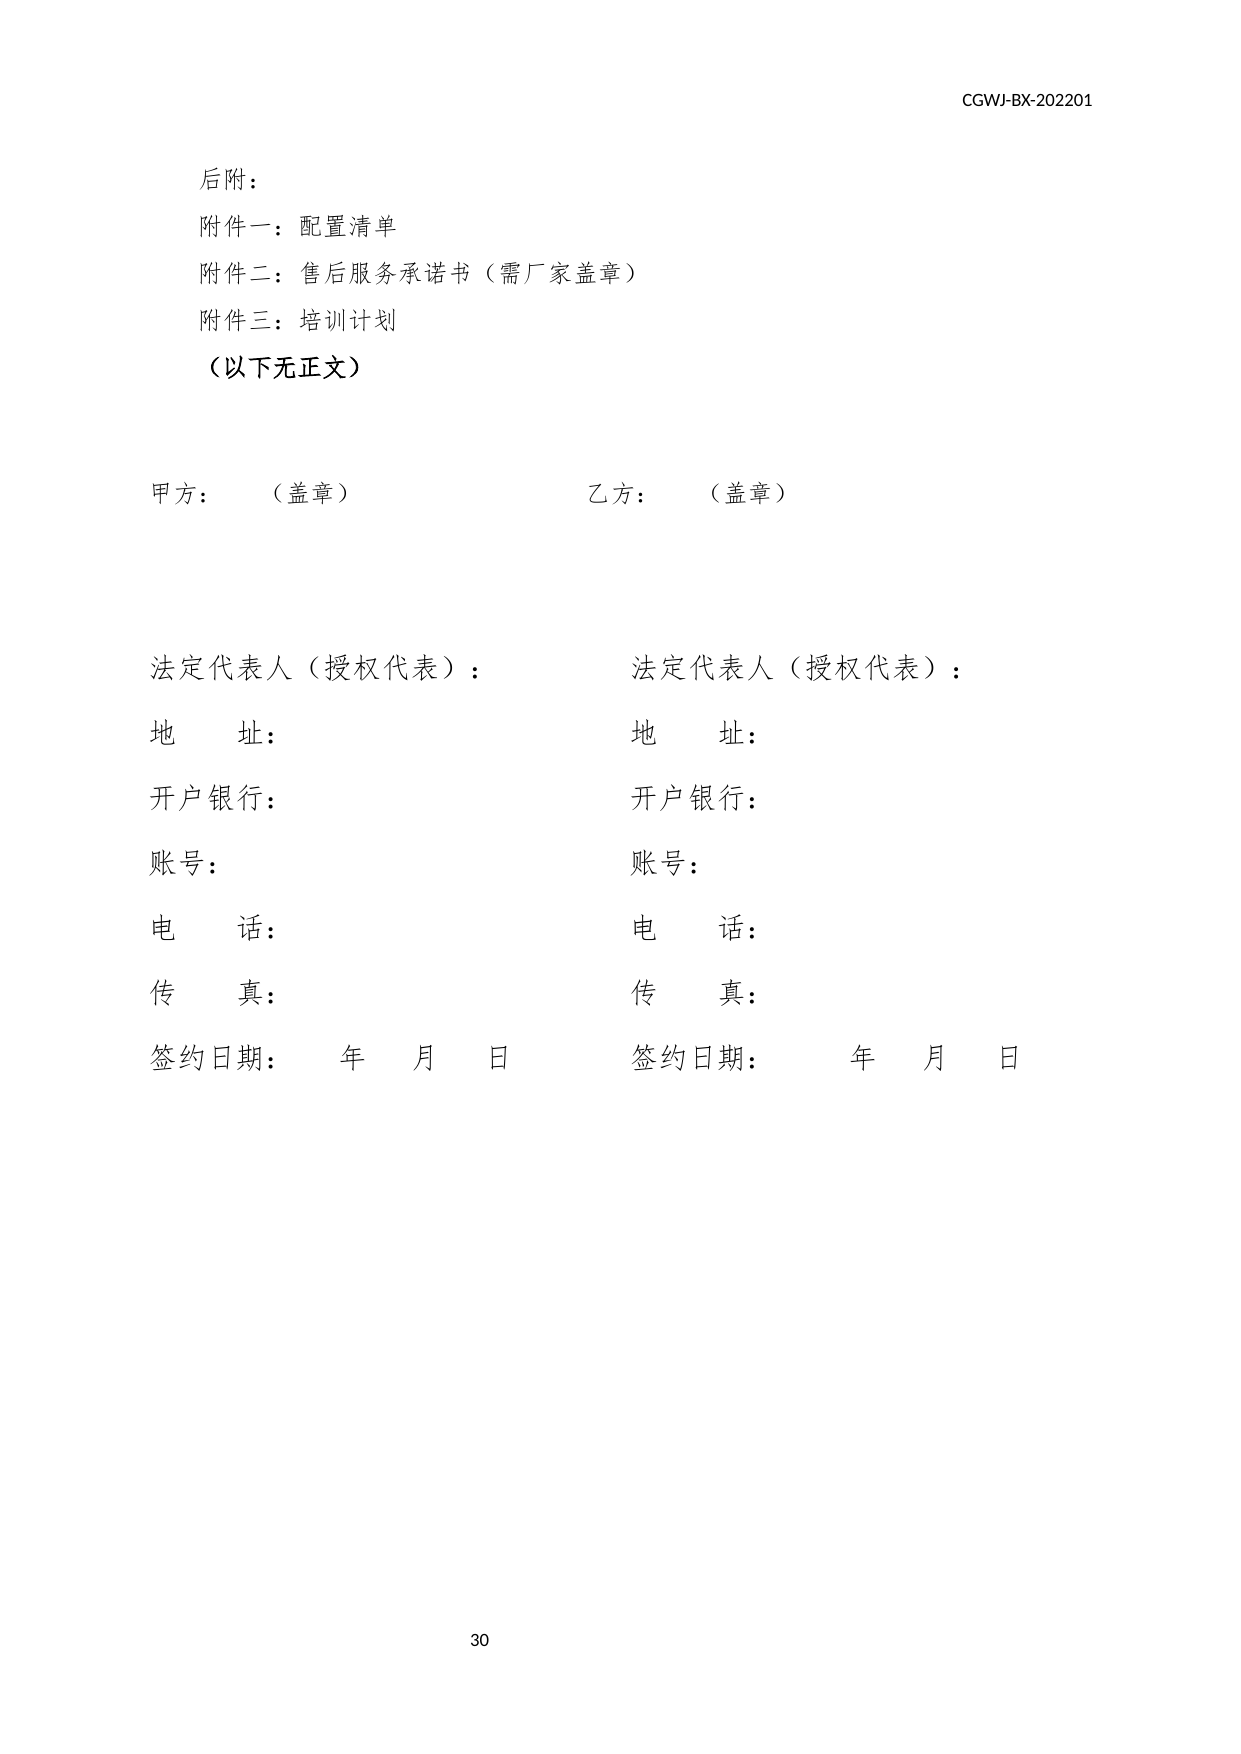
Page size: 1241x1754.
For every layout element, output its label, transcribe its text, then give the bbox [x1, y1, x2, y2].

text 传 真： 传 真： [148, 959, 1093, 1024]
text 开户银行： 开户银行： [148, 764, 1093, 829]
text 法定代表人（授权代表）： 法定代表人（授权代表）： [148, 634, 1093, 699]
text 账号： 账号： [148, 829, 1093, 894]
text 附件二：售后服务承诺书（需厂家盖章） [148, 256, 1093, 288]
text 地 址： 地 址： [148, 699, 1093, 764]
text （以下无正文） [148, 349, 1093, 382]
text 签约日期： 年 月 日 签约日期： 年 月 日 [148, 1024, 1093, 1089]
text 后附： [148, 162, 1093, 194]
text 甲方： （盖章） 乙方： （盖章） [148, 475, 1093, 508]
text 电 话： 电 话： [148, 894, 1093, 959]
text 附件一：配置清单 [148, 209, 1093, 241]
text 附件三：培训计划 [148, 302, 1093, 335]
